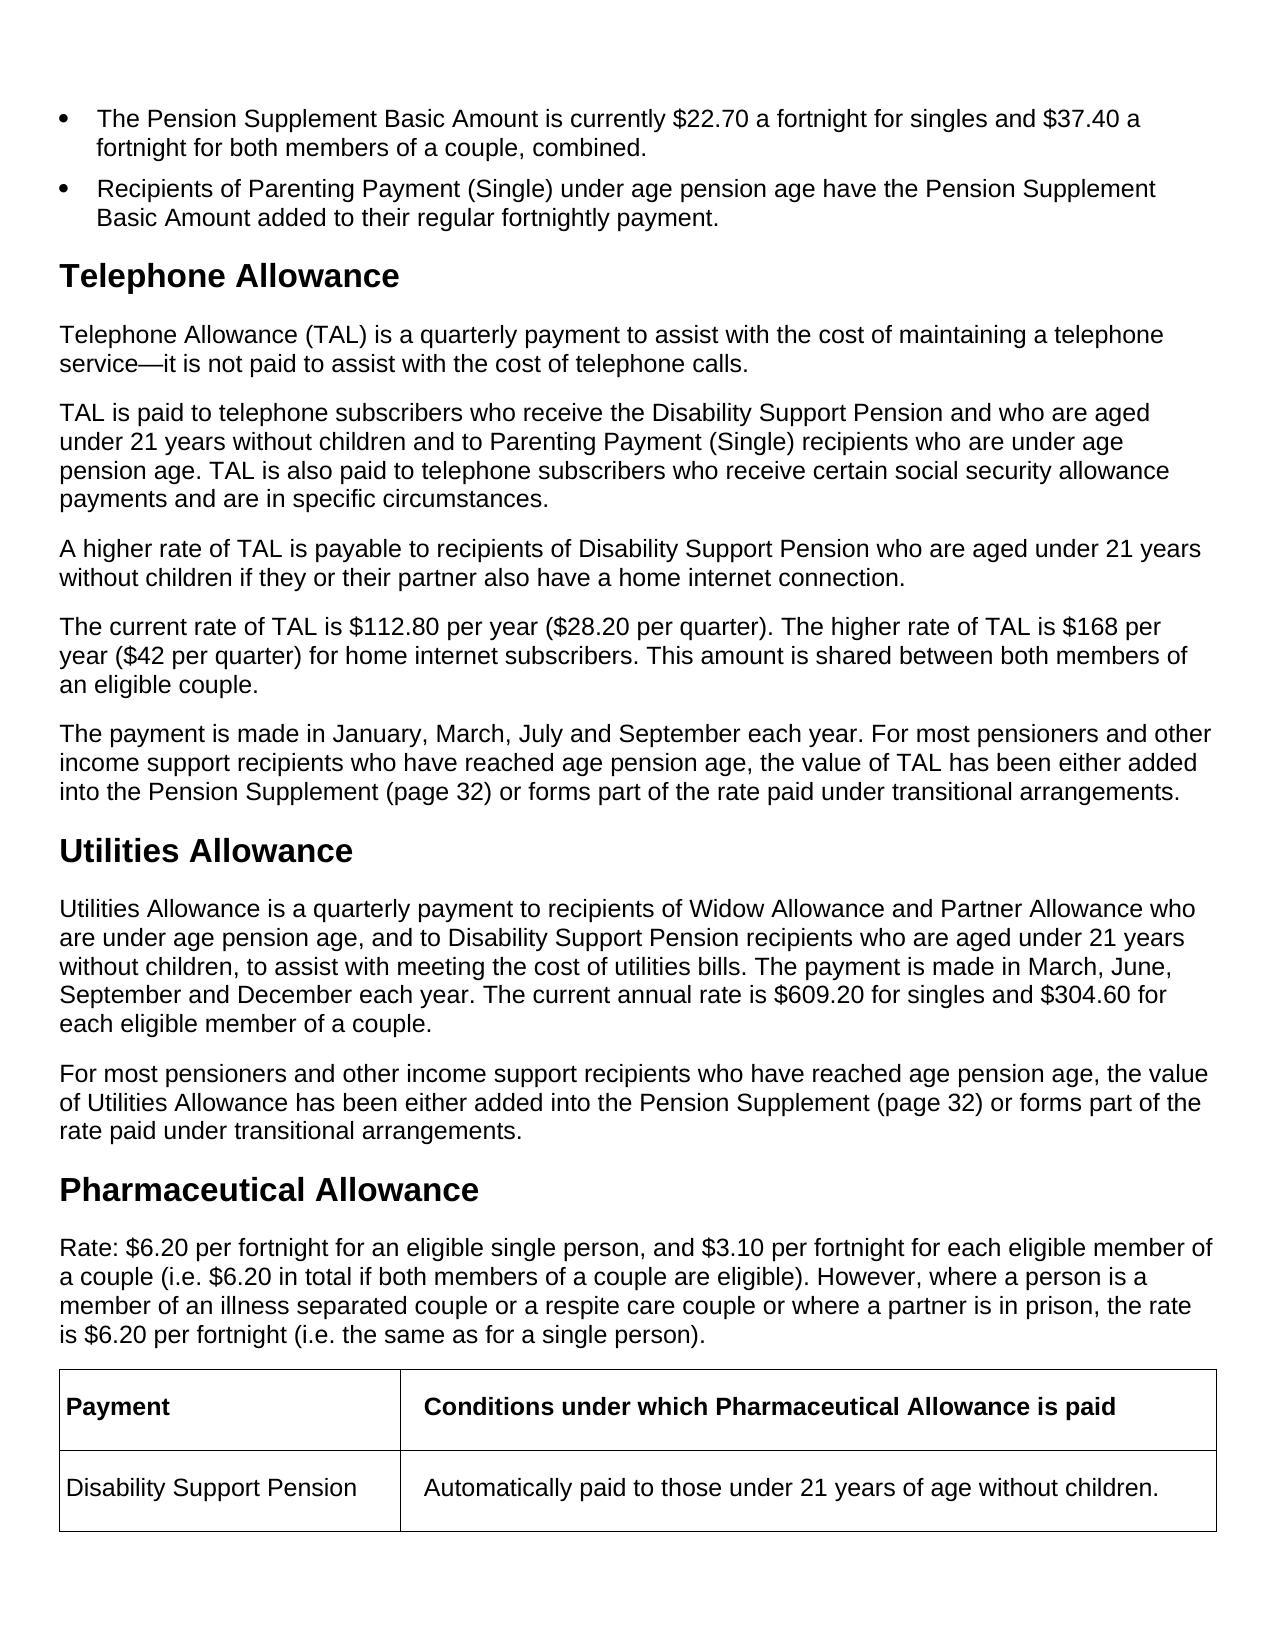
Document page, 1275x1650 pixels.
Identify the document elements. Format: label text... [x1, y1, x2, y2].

list The Pension Supplement Basic Amount is currently $22.70 a fortnight for singles and $37.40 a fortnight for both members of a couple, combined. [59, 104, 1216, 161]
table_cell Automatically paid to those under 21 years of age without children. [401, 1451, 1216, 1531]
text The current rate of TAL is $112.80 per year ($28.20 per quarter). The higher rate of TAL is $168 per year ($42 per quarter) for home internet subscribers. This amount is shared between both members of an eligible couple. [59, 612, 1216, 699]
text Utilities Allowance is a quarterly payment to recipients of Widow Allowance and Partner Allowance who are under age pension age, and to Disability Support Pension recipients who are aged under 21 years without children, to assist with meeting the cost of utilities bills. The payment is made in March, June, September and December each year. The current annual rate is $609.20 for singles and $304.60 for each eligible member of a couple. [59, 894, 1216, 1038]
table_header Payment [60, 1370, 400, 1450]
text Rate: $6.20 per fortnight for an eligible single person, and $3.10 per fortnight for each eligible member of a couple (i.e. $6.20 in total if both members of a couple are eligible). However, where a person is a member of an illness separated couple or a respite care couple or where a partner is in prison, the rate is $6.20 per fortnight (i.e. the same as for a single person). [59, 1233, 1216, 1348]
subtitle Telephone Allowance [59, 256, 1216, 295]
subtitle Pharmaceutical Allowance [59, 1170, 1216, 1208]
text Telephone Allowance (TAL) is a quarterly payment to assist with the cost of maintaining a telephone service—it is not paid to assist with the cost of telephone calls. [59, 320, 1216, 377]
text The payment is made in January, March, July and September each year. For most pensioners and other income support recipients who have reached age pension age, the value of TAL has been either added into the Pension Supplement (page 32) or forms part of the rate paid under transitional arrangements. [59, 719, 1216, 806]
text For most pensioners and other income support recipients who have reached age pension age, the value of Utilities Allowance has been either added into the Pension Supplement (page 32) or forms part of the rate paid under transitional arrangements. [59, 1059, 1216, 1145]
table_cell Disability Support Pension [60, 1451, 400, 1531]
subtitle Utilities Allowance [59, 831, 1216, 869]
list Recipients of Parenting Payment (Single) under age pension age have the Pension Supplement Basic Amount added to their regular fortnightly payment. [59, 174, 1216, 231]
text TAL is paid to telephone subscribers who receive the Disability Support Pension and who are aged under 21 years without children and to Parenting Payment (Single) recipients who are under age pension age. TAL is also paid to telephone subscribers who receive certain social security allowance payments and are in specific circumstances. [59, 398, 1216, 513]
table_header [401, 1370, 1216, 1450]
text A higher rate of TAL is payable to recipients of Disability Support Pension who are aged under 21 years without children if they or their partner also have a home internet connection. [59, 534, 1216, 592]
